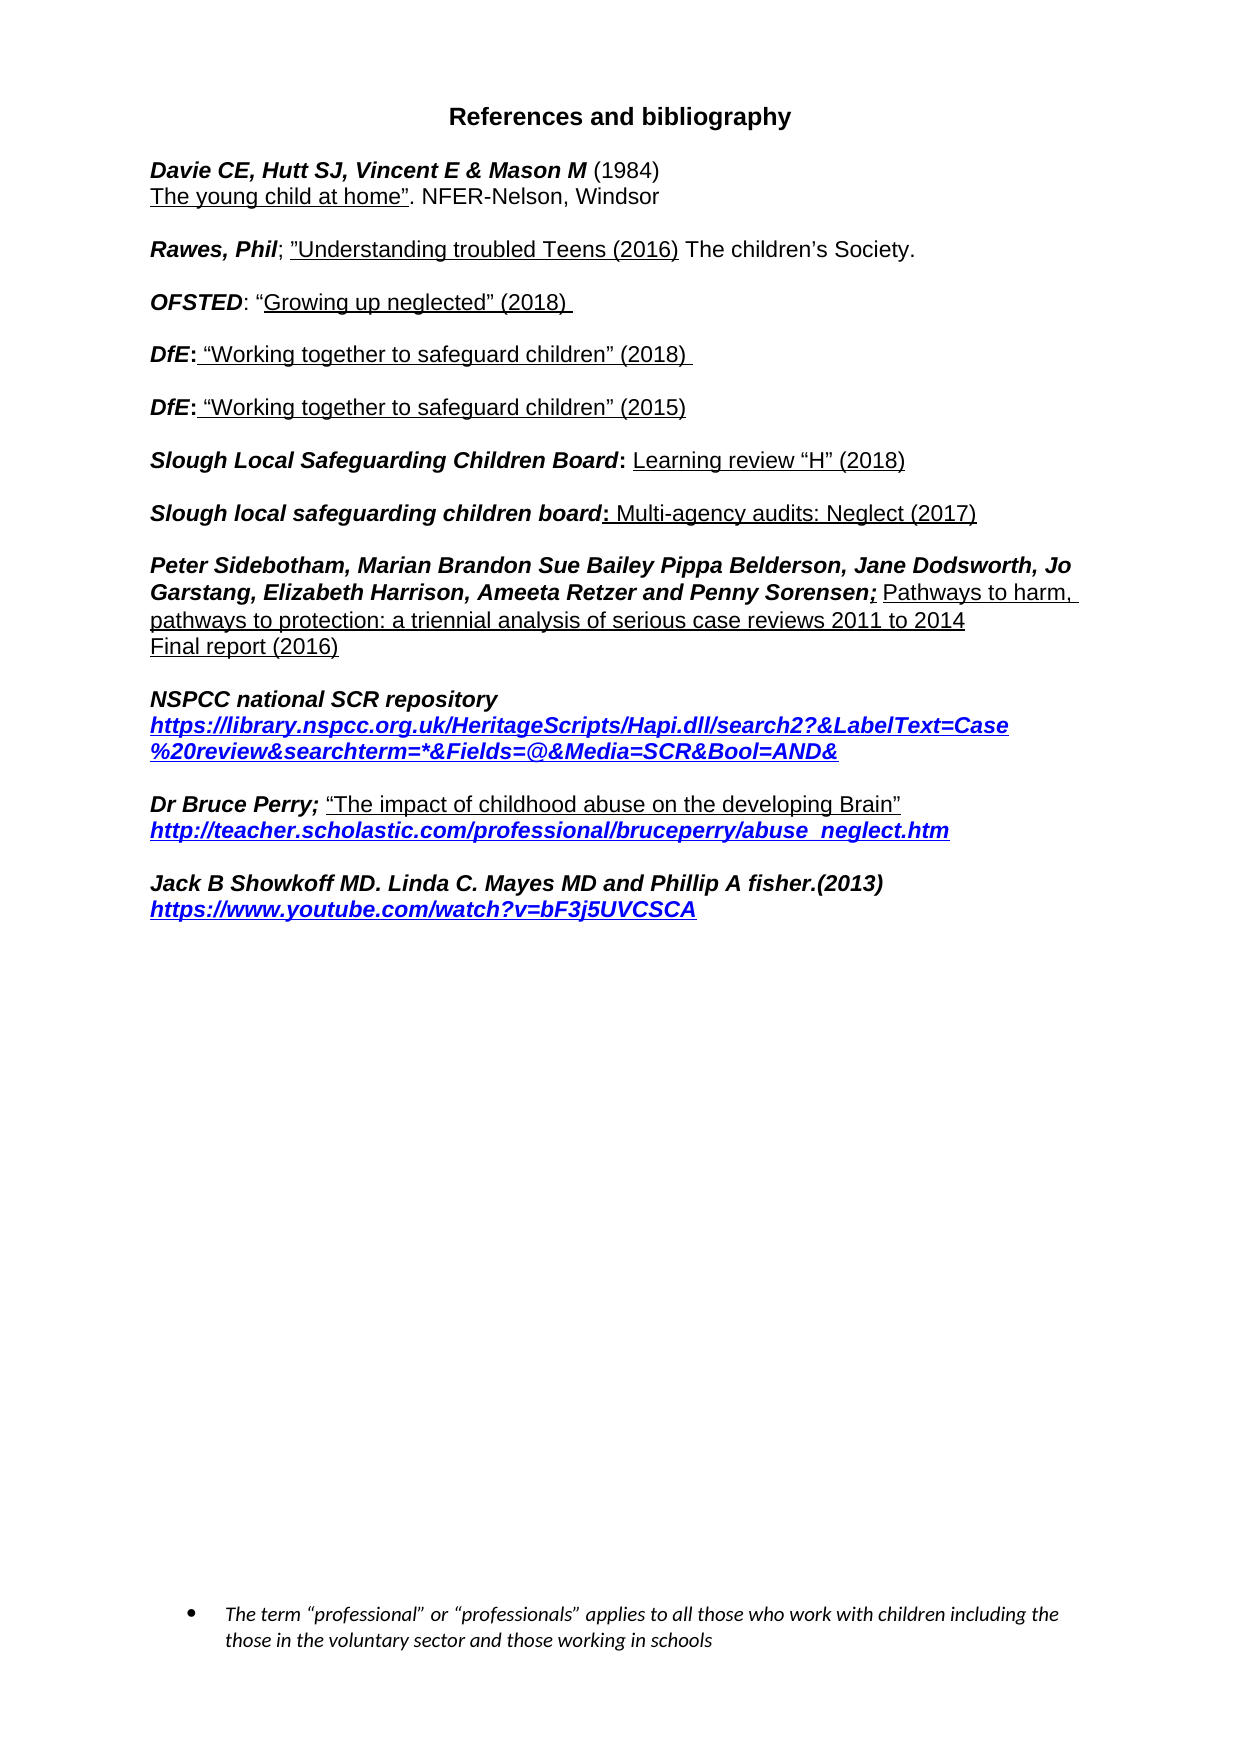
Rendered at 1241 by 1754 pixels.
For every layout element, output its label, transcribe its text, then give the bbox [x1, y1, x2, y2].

text Rawes, Phil; ”Understanding troubled Teens (2016) The children’s Society. [150, 236, 1090, 262]
text OFSTED: “Growing up neglected” (2018) [150, 289, 1090, 315]
text Slough local safeguarding children board: Multi-agency audits: Neglect (2017) [150, 499, 1090, 526]
text NSPCC national SCR repository https://library.nspcc.org.uk/HeritageScripts/Hapi.dll/search2?&LabelText=Case%20review&searchterm=*&Fields=@&Media=SCR&Bool=AND& [150, 686, 1090, 765]
text Slough Local Safeguarding Children Board: Learning review “H” (2018) [150, 447, 1090, 473]
text Dr Bruce Perry; “The impact of childhood abuse on the developing Brain” [150, 791, 1090, 817]
text Davie CE, Hutt SJ, Vincent E & Mason M (1984) [150, 157, 1090, 183]
text http://teacher.scholastic.com/professional/bruceperry/abuse_neglect.htm [150, 817, 1090, 844]
text https://www.youtube.com/watch?v=bF3j5UVCSCA [150, 896, 1090, 923]
text DfE: “Working together to safeguard children” (2015) [150, 394, 1090, 420]
text The young child at home”. NFER-Nelson, Windsor [150, 183, 1090, 209]
text DfE: “Working together to safeguard children” (2018) [150, 341, 1090, 368]
text References and bibliography [150, 102, 1090, 131]
text Final report (2016) [150, 633, 1090, 659]
text Jack B Showkoff MD. Linda C. Mayes MD and Phillip A fisher.(2013) [150, 870, 1090, 896]
text Peter Sidebotham, Marian Brandon Sue Bailey Pippa Belderson, Jane Dodsworth, Jo Garstang, Elizabeth Harrison, Ameeta Retzer and Penny Sorensen; Pathways to harm, pathways to protection: a triennial analysis of serious case reviews 2011 to 2014 [150, 552, 1090, 633]
